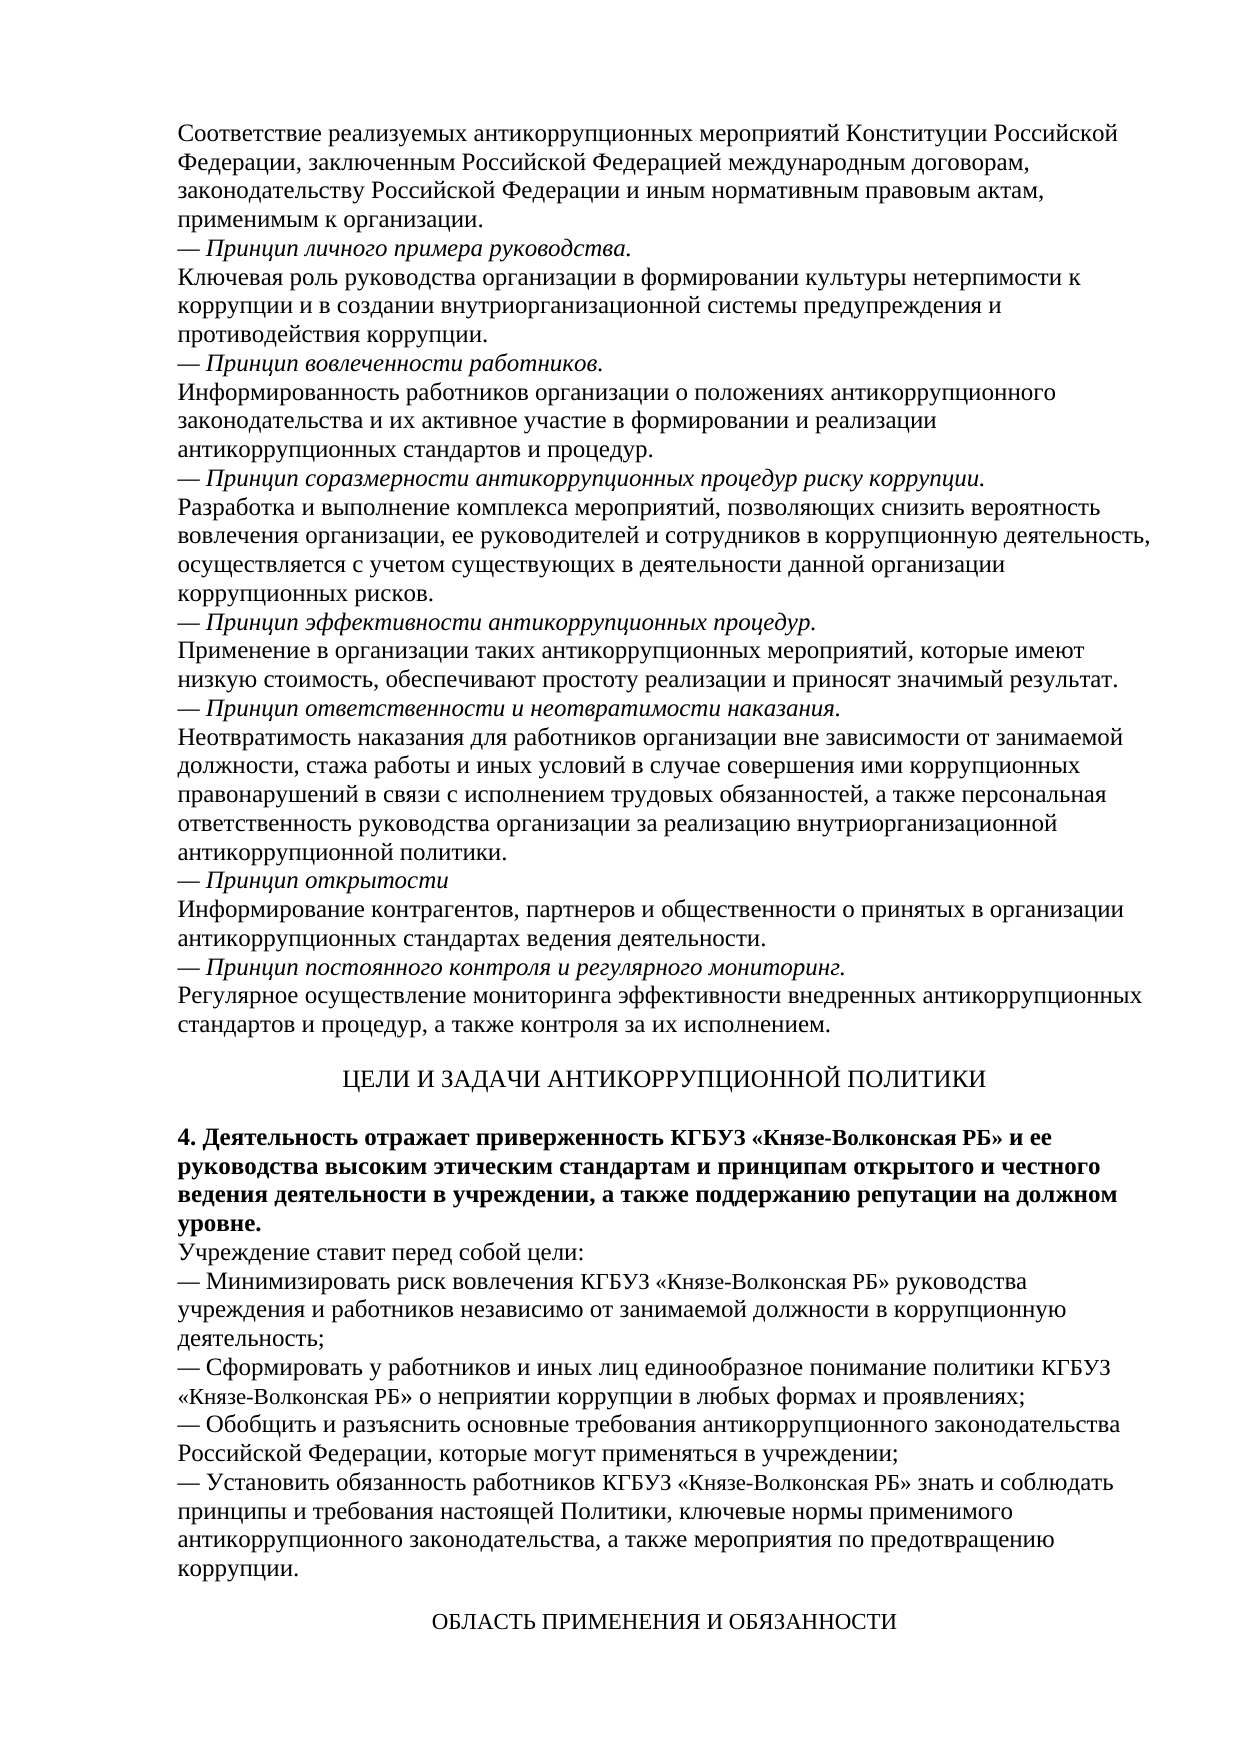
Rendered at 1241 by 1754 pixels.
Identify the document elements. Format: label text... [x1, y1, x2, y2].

text Неотвратимость наказания для работников организации вне зависимости от занимаемой должности, стажа работы и иных условий в случае совершения ими коррупционных правонарушений в связи с исполнением трудовых обязанностей, а также персональная ответственность руководства организации за реализацию внутриорганизационной антикоррупционной политики. [177, 722, 1152, 866]
text — Принцип постоянного контроля и регулярного мониторинг. [177, 952, 1152, 981]
text — Принцип вовлеченности работников. [177, 348, 1152, 377]
text Информированность работников организации о положениях антикоррупционного законодательства и их активное участие в формировании и реализации антикоррупционных стандартов и процедур. [177, 377, 1152, 463]
text Ключевая роль руководства организации в формировании культуры нетерпимости к коррупции и в создании внутриорганизационной системы предупреждения и противодействия коррупции. [177, 262, 1152, 348]
text ЦЕЛИ И ЗАДАЧИ АНТИКОРРУПЦИОННОЙ ПОЛИТИКИ [177, 1038, 1152, 1093]
text Информирование контрагентов, партнеров и общественности о принятых в организации антикоррупционных стандартах ведения деятельности. [177, 894, 1152, 952]
text Регулярное осуществление мониторинга эффективности внедренных антикоррупционных стандартов и процедур, а также контроля за их исполнением. [177, 981, 1152, 1038]
text — Принцип ответственности и неотвратимости наказания. [177, 693, 1152, 722]
text Соответствие реализуемых антикоррупционных мероприятий Конституции Российской Федерации, заключенным Российской Федерацией международным договорам, законодательству Российской Федерации и иным нормативным правовым актам, применимым к организации. [177, 118, 1152, 233]
text Применение в организации таких антикоррупционных мероприятий, которые имеют низкую стоимость, обеспечивают простоту реализации и приносят значимый результат. [177, 636, 1152, 693]
text — Минимизировать риск вовлечения КГБУЗ «Князе-Волконская РБ» руководства учреждения и работников независимо от занимаемой должности в коррупционную деятельность; — Сформировать у работников и иных лиц единообразное понимание политики КГБУЗ «Князе-Волконская РБ» о неприятии коррупции в любых формах и проявлениях; — Обобщить и разъяснить основные требования антикоррупционного законодательства Российской Федерации, которые могут применяться в учреждении; — Установить обязанность работников КГБУЗ «Князе-Волконская РБ» знать и соблюдать принципы и требования настоящей Политики, ключевые нормы применимого антикоррупционного законодательства, а также мероприятия по предотвращению коррупции. [177, 1266, 1152, 1582]
text — Принцип эффективности антикоррупционных процедур. [177, 607, 1152, 636]
text — Принцип соразмерности антикоррупционных процедур риску коррупции. [177, 463, 1152, 492]
text — Принцип открытости [177, 866, 1152, 894]
text — Принцип личного примера руководства. [177, 233, 1152, 262]
text Учреждение ставит перед собой цели: [177, 1237, 1152, 1266]
text 4. Деятельность отражает приверженность КГБУЗ «Князе-Волконская РБ» и ее руководства высоким этическим стандартам и принципам открытого и честного ведения деятельности в учреждении, а также поддержанию репутации на должном уровне. [177, 1093, 1152, 1237]
text ОБЛАСТЬ ПРИМЕНЕНИЯ И ОБЯЗАННОСТИ [177, 1608, 1152, 1635]
text Разработка и выполнение комплекса мероприятий, позволяющих снизить вероятность вовлечения организации, ее руководителей и сотрудников в коррупционную деятельность, осуществляется с учетом существующих в деятельности данной организации коррупционных рисков. [177, 492, 1152, 607]
